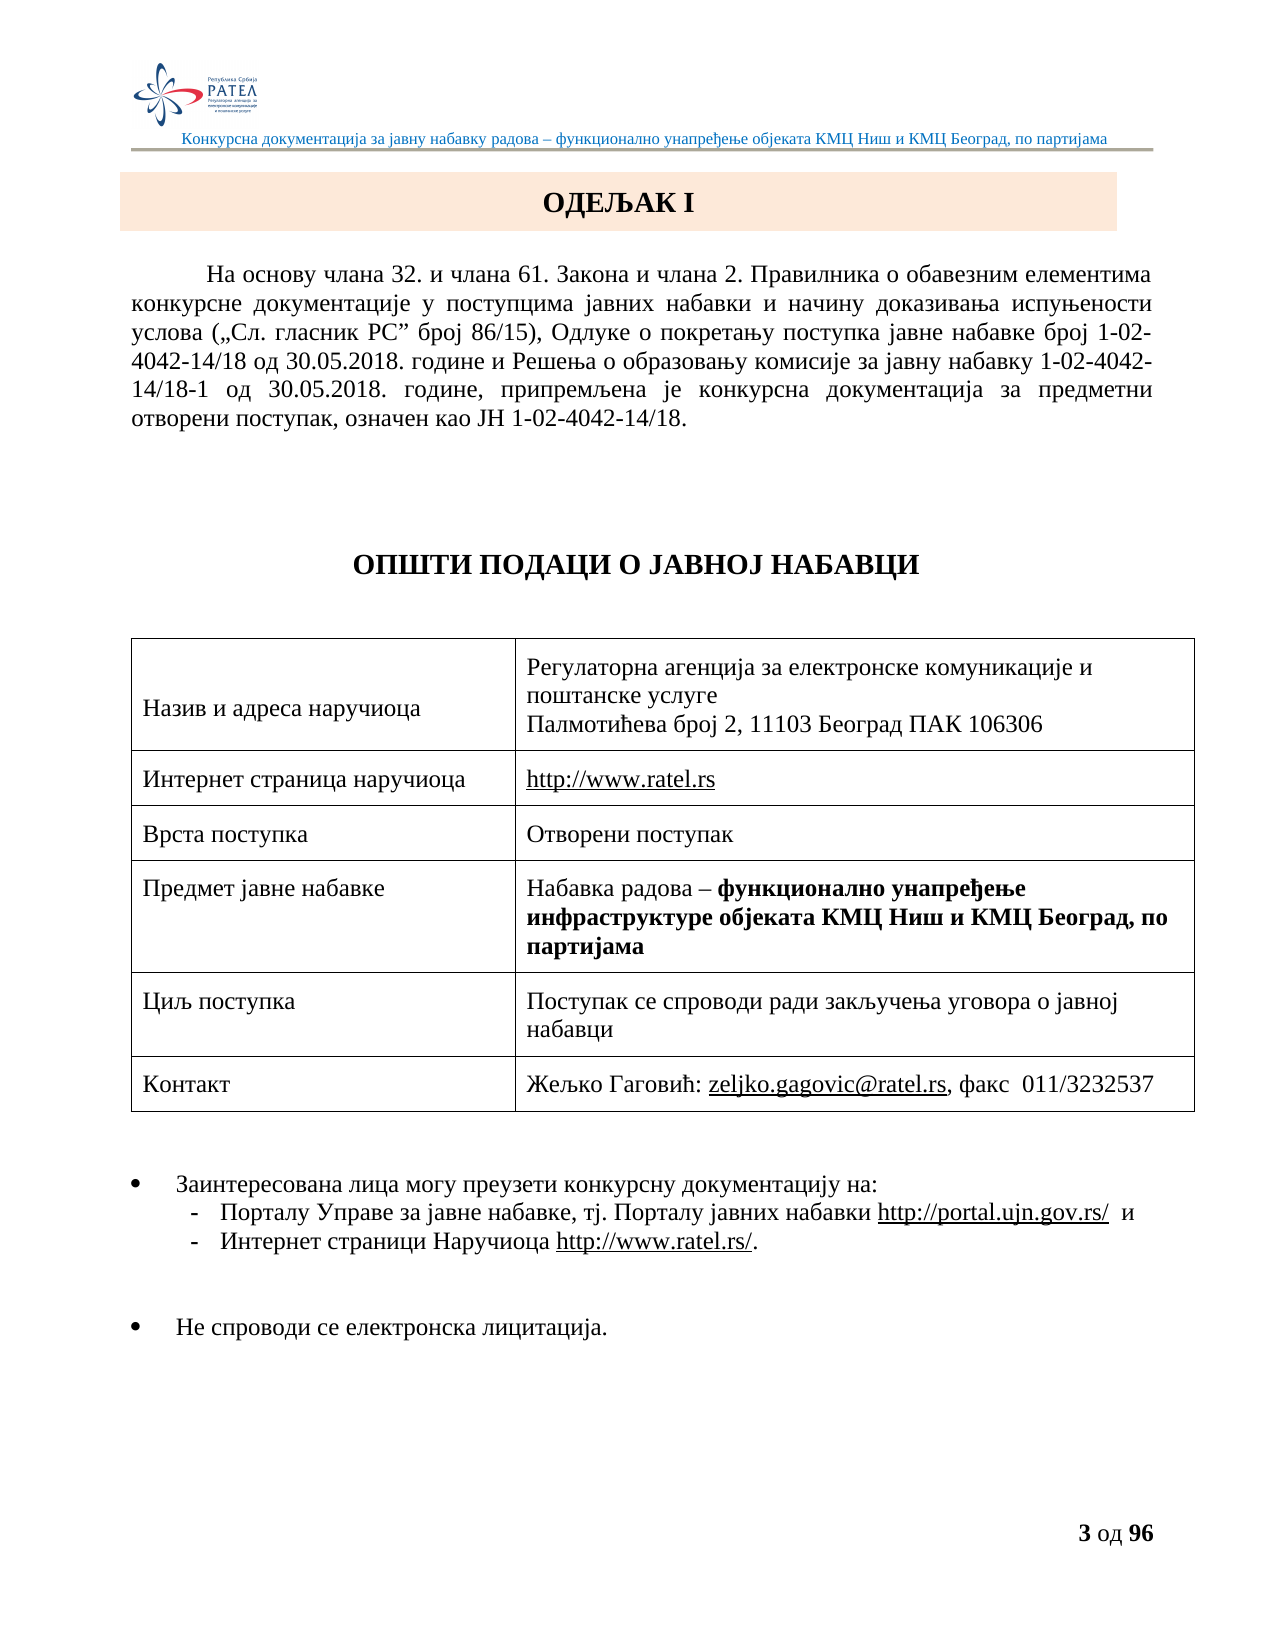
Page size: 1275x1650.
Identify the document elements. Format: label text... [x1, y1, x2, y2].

list Интернет страници Наручиоца http://www.ratel.rs/. [190, 1226, 1158, 1255]
table_header Назив и адреса наручиоца [132, 639, 515, 750]
picture [131, 60, 260, 129]
table_cell http://www.ratel.rs [516, 751, 1194, 805]
table_cell Набавка радова – функционално унапређење инфраструктуре објеката КМЦ Ниш и КМЦ Београд, по партијама [516, 861, 1194, 972]
table_cell Поступак се спроводи ради закључења уговора о јавној набавци [516, 973, 1194, 1056]
table_cell Предмет јавне набавке [132, 861, 515, 972]
table_header ОДЕЉАК I [120, 172, 1117, 231]
table_cell Контакт [132, 1057, 515, 1111]
list Заинтересована лица могу преузети конкурсну документацију на: [131, 1169, 1158, 1198]
table_cell Жељко Гаговић: zeljko.gagovic@ratel.rs, факс 011/3232537 [516, 1057, 1194, 1111]
table_cell Интернет страница наручиоца [132, 751, 515, 805]
list Не спроводи се електронска лицитација. [131, 1312, 1153, 1341]
table_cell Врста поступка [132, 806, 515, 860]
text ОПШТИ ПОДАЦИ О ЈАВНОЈ НАБАВЦИ [131, 547, 1141, 581]
text На основу члана 32. и члана 61. Закона и члана 2. Правилника о обавезним елементима конкурсне документације у поступцима јавних набавки и начину доказивања испуњености услова („Сл. гласник РС” број 86/15), Одлуке о покретању поступка јавне набавке број 1-02-4042-14/18 од 30.05.2018. године и Решења о образовању комисије за јавну набавку 1-02-4042-14/18-1 од 30.05.2018. године, припремљена је конкурсна документација за предметни отворени поступак, означен као ЈН 1-02-4042-14/18. [131, 259, 1153, 432]
table_cell Циљ поступка [132, 973, 515, 1056]
table_header Регулаторна агенција за електронске комуникације и поштанске услуге Палмотићева број 2, 11103 Београд ПАК 106306 [516, 639, 1194, 750]
table_cell Отворени поступак [516, 806, 1194, 860]
list Порталу Управе за јавне набавке, тј. Порталу јавних набавки http://portal.ujn.gov.rs/ и [190, 1198, 1158, 1226]
